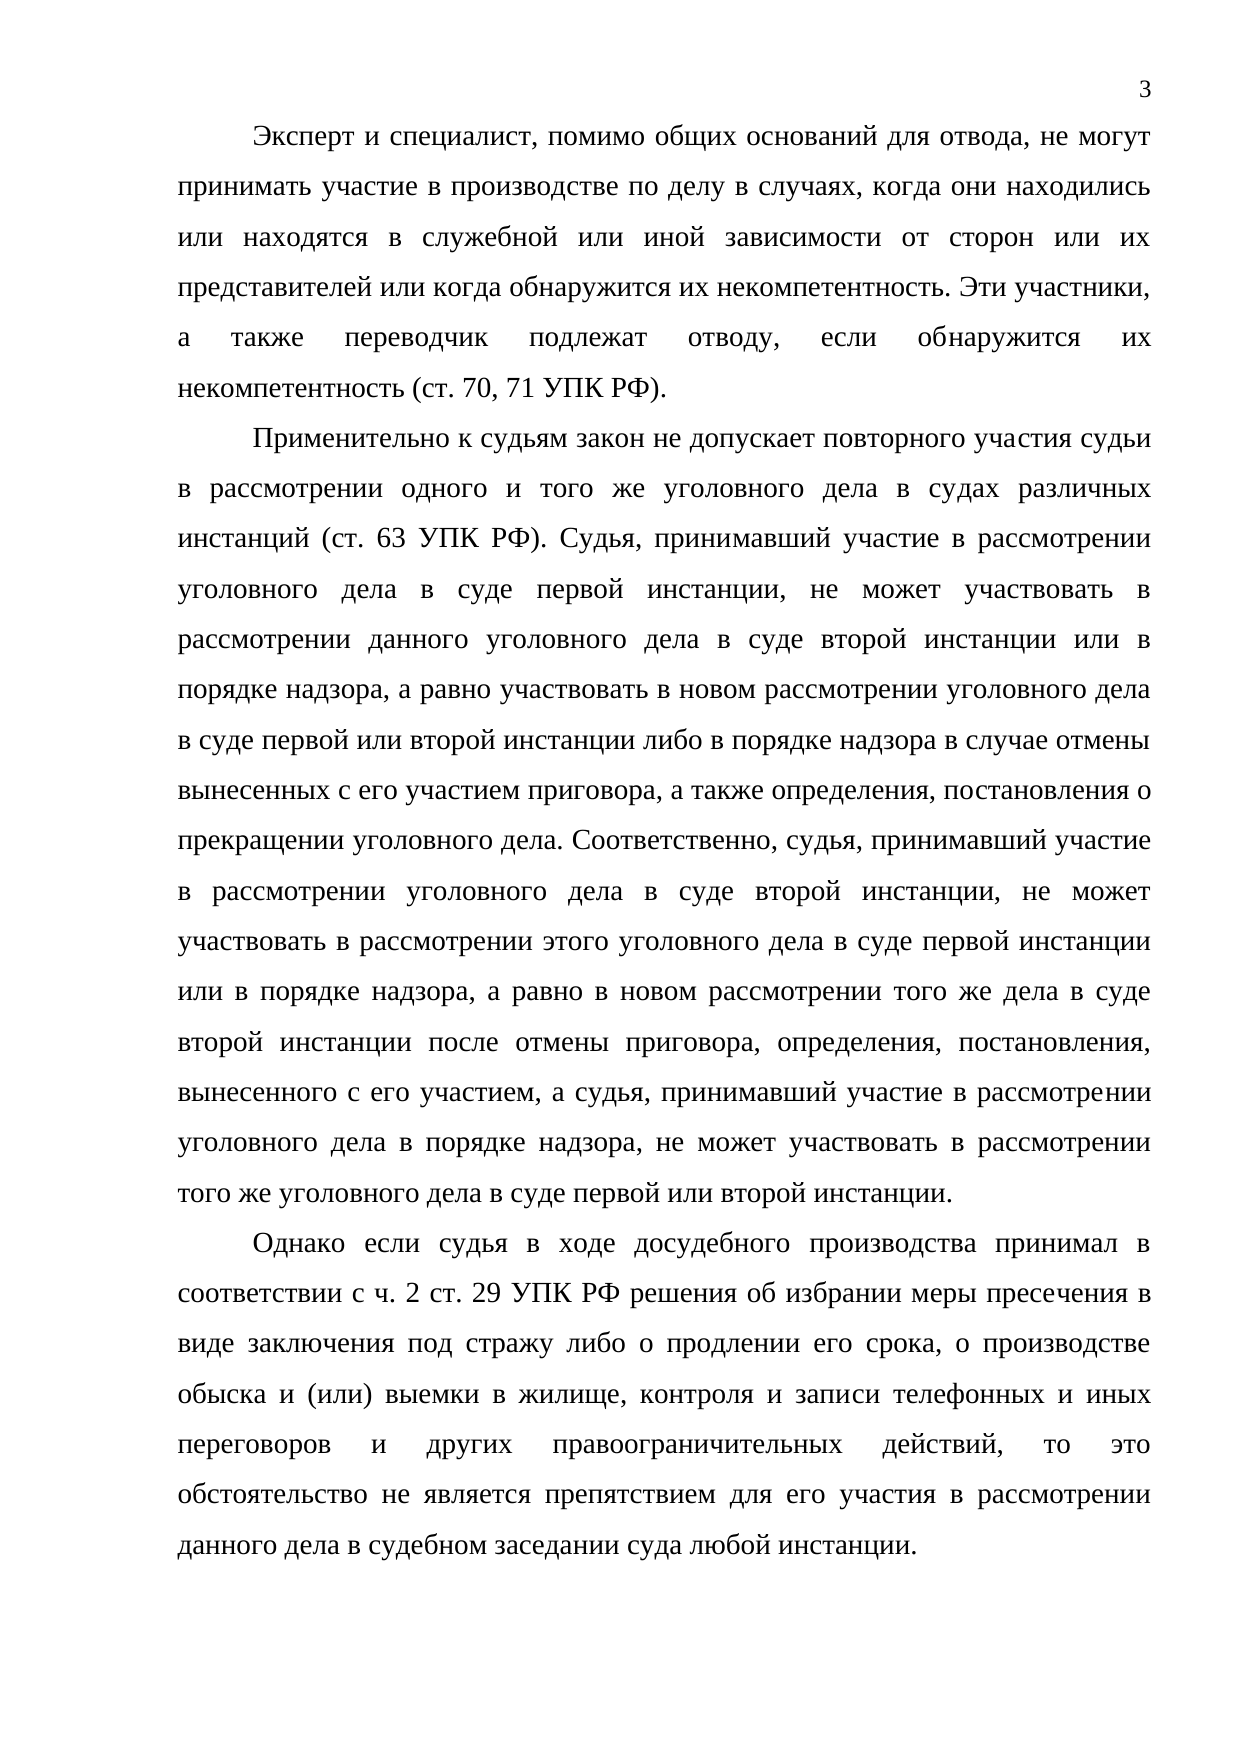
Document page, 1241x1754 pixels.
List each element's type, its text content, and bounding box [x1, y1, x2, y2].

text Эксперт и специалист, помимо общих оснований для отвода, не могут принимать участие в производстве по делу в случаях, когда они находились или находятся в служебной или иной зависимости от сторон или их представителей или когда обнаружится их некомпетентность. Эти участники, а также переводчик подлежат отводу, если обнаружится их некомпетентность (ст. 70, 71 УПК РФ). [177, 118, 1152, 403]
text Применительно к судьям закон не допускает повторного участия судьи в рассмотрении одного и того же уголовного дела в судах различных инстанций (ст. 63 УПК РФ). Судья, принимавший участие в рассмотрении уголовного дела в суде первой инстанции, не может участвовать в рассмотрении данного уголовного дела в суде второй инстанции или в порядке надзора, а равно участвовать в новом рассмотрении уголовного дела в суде первой или второй инстанции либо в порядке надзора в случае отмены вынесенных с его участием приговора, а также определения, постановления о прекращении уголовного дела. Соответственно, судья, принимавший участие в рассмотрении уголовного дела в суде второй инстанции, не может участвовать в рассмотрении этого уголовного дела в суде первой инстанции или в порядке надзора, а равно в новом рассмотрении того же дела в суде второй инстанции после отмены приговора, определения, постановления, вынесенного с его участием, а судья, принимавший участие в рассмотрении уголовного дела в порядке надзора, не может участвовать в рассмотрении того же уголовного дела в суде первой или второй инстанции. [177, 420, 1152, 1208]
text Однако если судья в ходе досудебного производства принимал в соответствии с ч. 2 ст. 29 УПК РФ решения об избрании меры пресечения в виде заключения под стражу либо о продлении его срока, о производстве обыска и (или) выемки в жилище, контроля и записи телефонных и иных переговоров и других правоограничительных действий, то это обстоятельство не является препятствием для его участия в рассмотрении данного дела в судебном заседании суда любой инстанции. [177, 1225, 1152, 1560]
